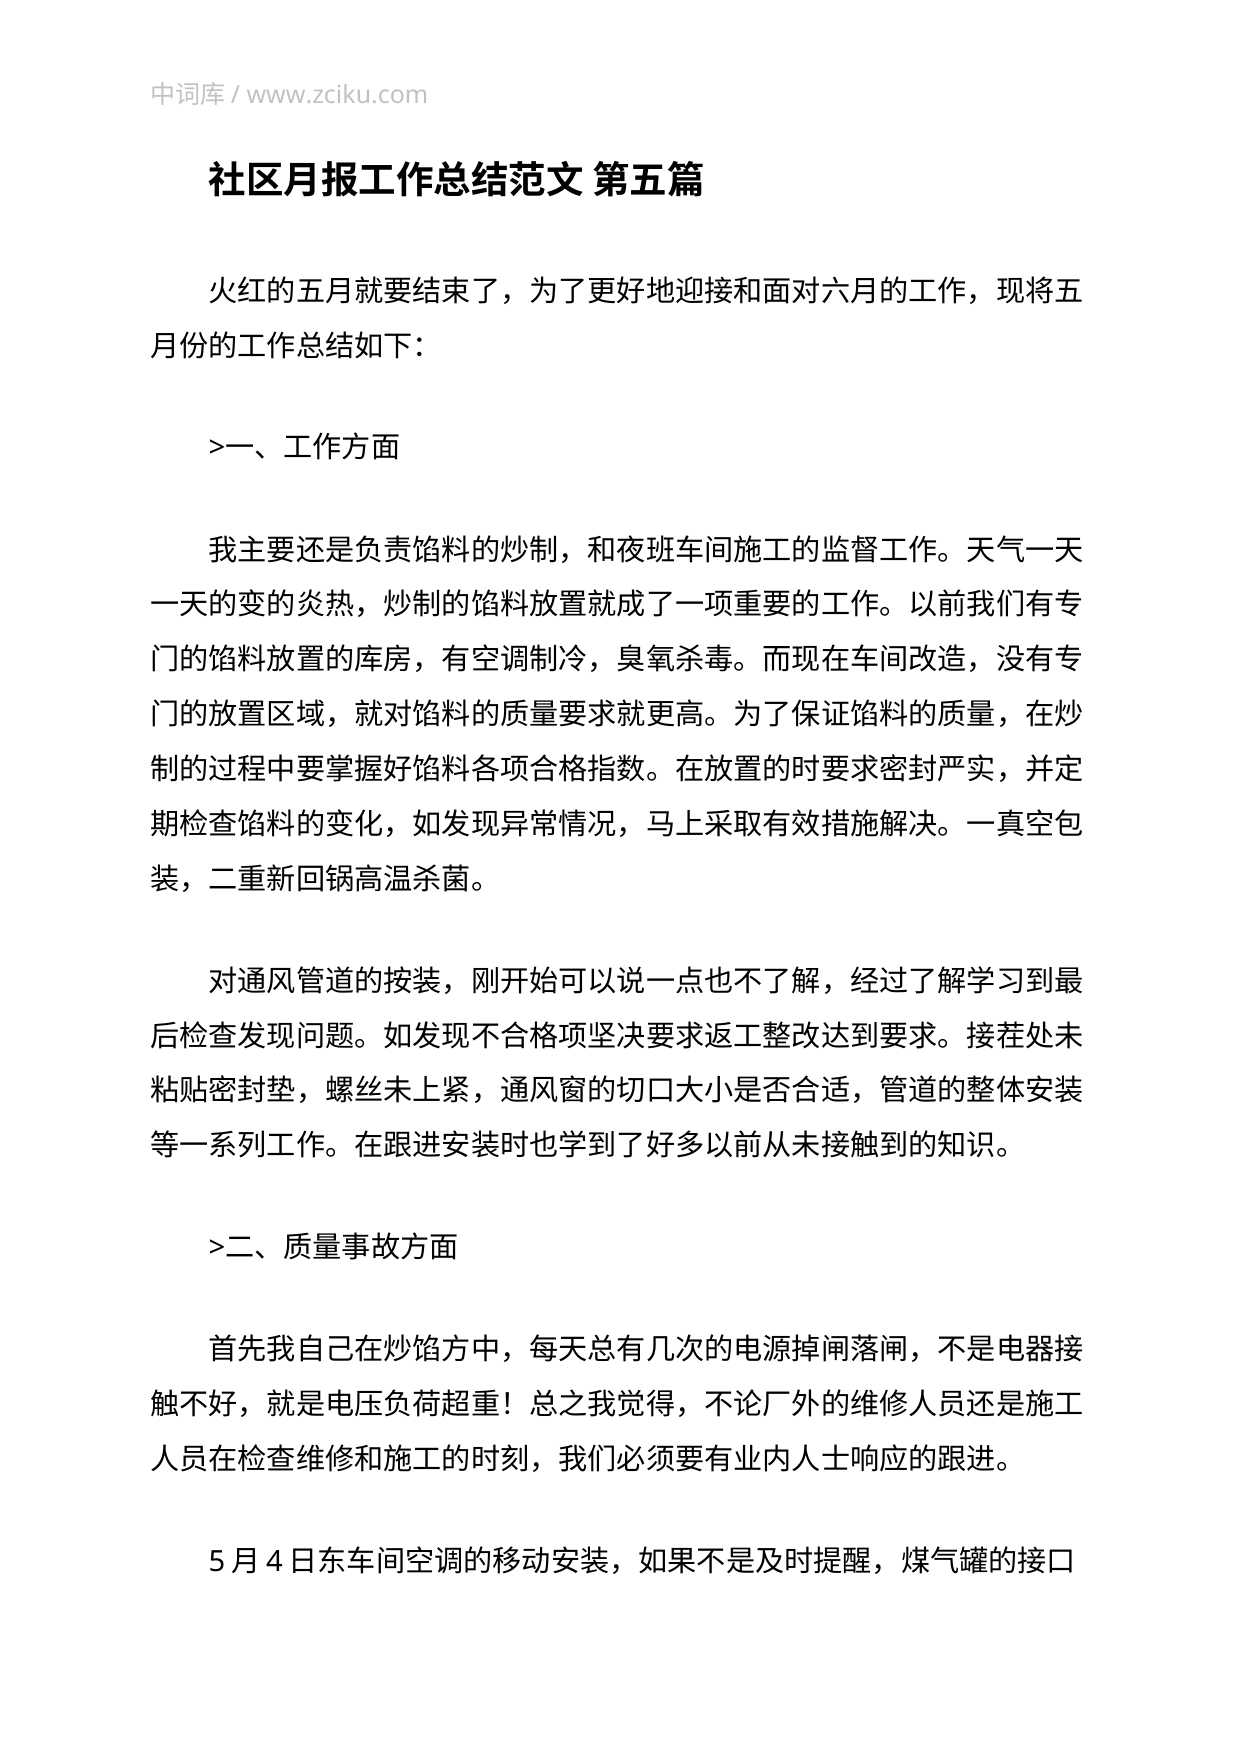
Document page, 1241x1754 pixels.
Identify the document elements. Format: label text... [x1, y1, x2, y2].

text 首先我自己在炒馅方中，每天总有几次的电源掉闸落闸，不是电器接触不好，就是电压负荷超重！总之我觉得，不论厂外的维修人员还是施工人员在检查维修和施工的时刻，我们必须要有业内人士响应的跟进。 [150, 1326, 1090, 1478]
text 我主要还是负责馅料的炒制，和夜班车间施工的监督工作。天气一天一天的变的炎热，炒制的馅料放置就成了一项重要的工作。以前我们有专门的馅料放置的库房，有空调制冷，臭氧杀毒。而现在车间改造，没有专门的放置区域，就对馅料的质量要求就更高。为了保证馅料的质量，在炒制的过程中要掌握好馅料各项合格指数。在放置的时要求密封严实，并定期检查馅料的变化，如发现异常情况，马上采取有效措施解决。一真空包装，二重新回锅高温杀菌。 [150, 526, 1090, 898]
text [150, 1537, 1090, 1579]
text >二、质量事故方面 [150, 1224, 1090, 1266]
text >一、工作方面 [150, 424, 1090, 466]
text 对通风管道的按装，刚开始可以说一点也不了解，经过了解学习到最后检查发现问题。如发现不合格项坚决要求返工整改达到要求。接茬处未粘贴密封垫，螺丝未上紧，通风窗的切口大小是否合适，管道的整体安装等一系列工作。在跟进安装时也学到了好多以前从未接触到的知识。 [150, 957, 1090, 1164]
text 火红的五月就要结束了，为了更好地迎接和面对六月的工作，现将五月份的工作总结如下： [150, 267, 1090, 364]
text 社区月报工作总结范文 第五篇 [150, 150, 1090, 204]
